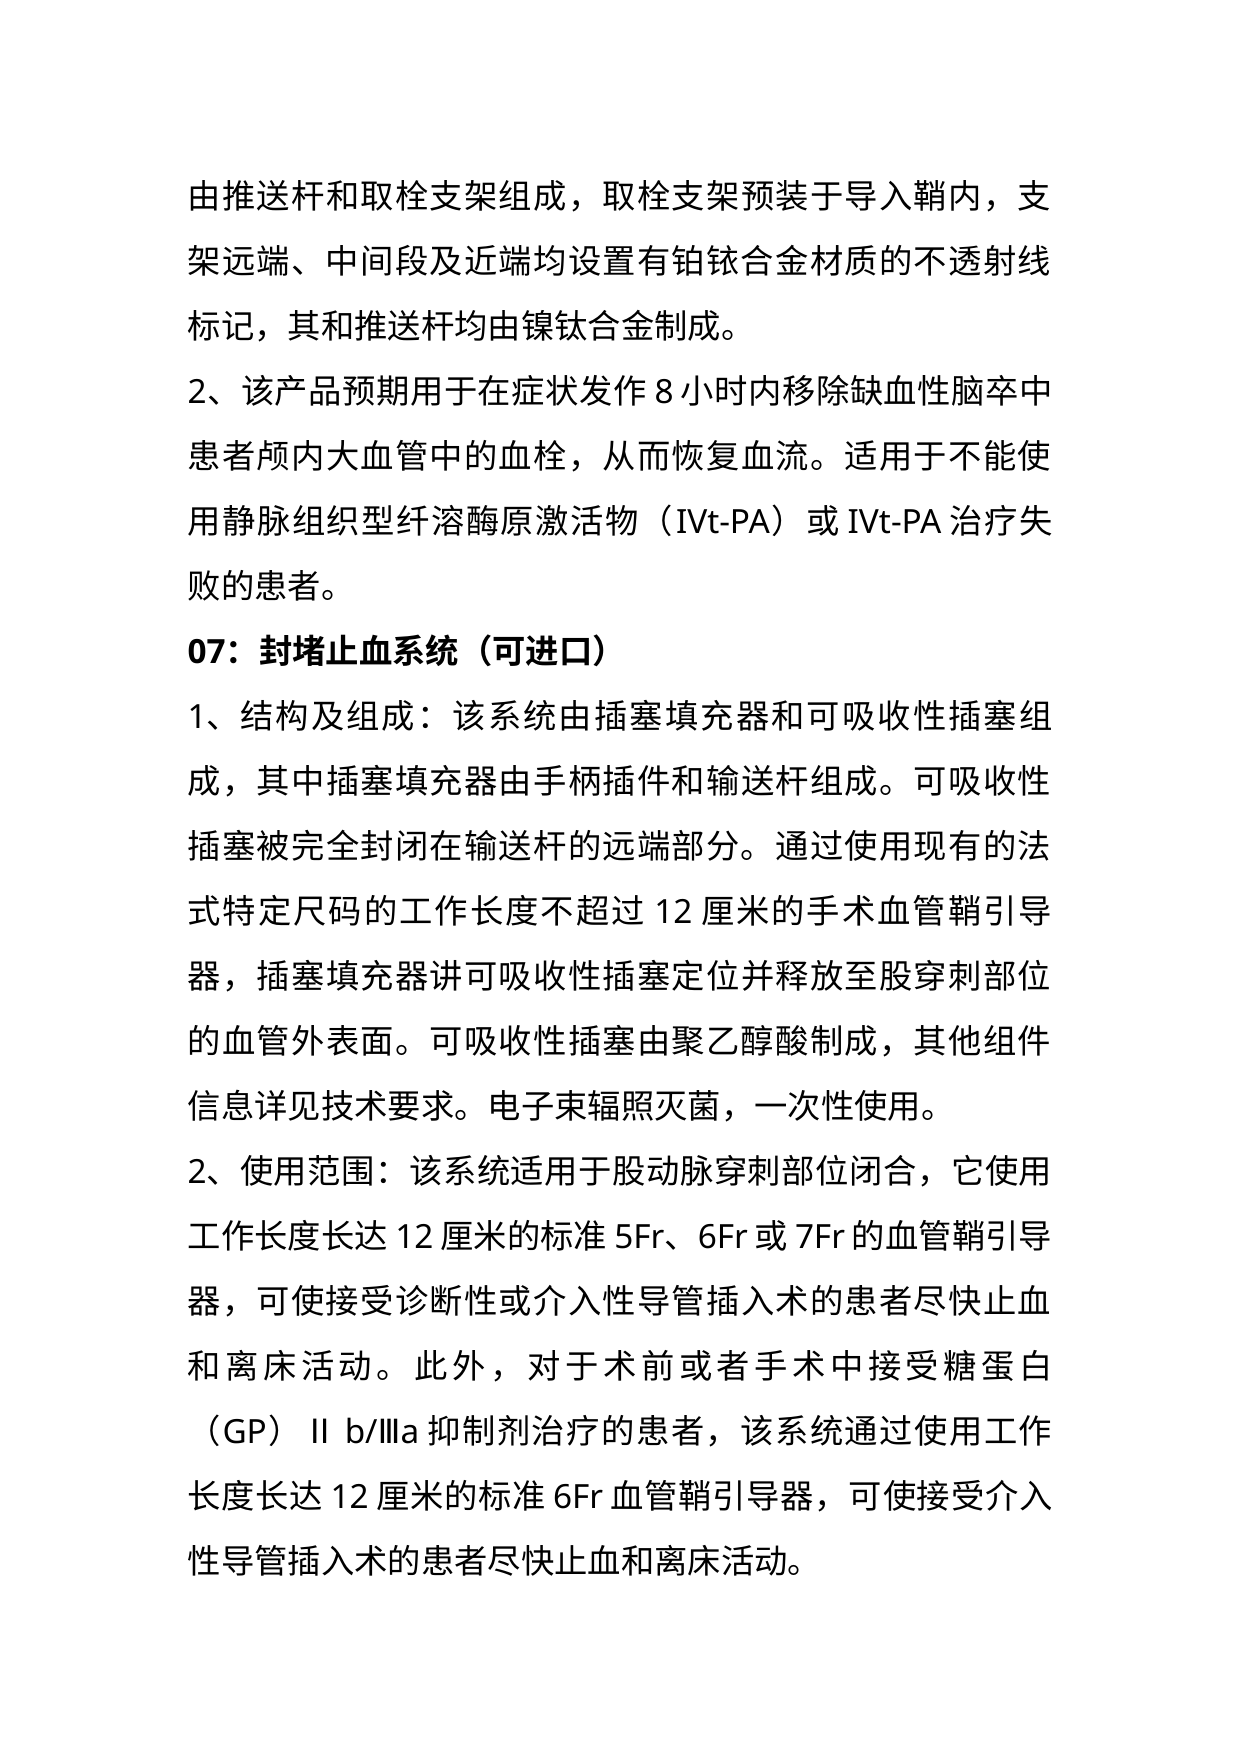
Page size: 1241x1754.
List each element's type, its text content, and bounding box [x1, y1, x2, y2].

list 使用范围：该系统适用于股动脉穿刺部位闭合，它使用工作长度长达12厘米的标准5Fr、6Fr或7Fr的血管鞘引导器，可使接受诊断性或介入性导管插入术的患者尽快止血和离床活动。此外，对于术前或者手术中接受糖蛋白（GP）Ⅱb/Ⅲa抑制剂治疗的患者，该系统通过使用工作长度长达12厘米的标准6Fr血管鞘引导器，可使接受介入性导管插入术的患者尽快止血和离床活动。 [187, 1137, 1053, 1592]
text 07：封堵止血系统（可进口） [187, 617, 1053, 682]
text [187, 162, 1053, 357]
text 2、该产品预期用于在症状发作8小时内移除缺血性脑卒中患者颅内大血管中的血栓，从而恢复血流。适用于不能使用静脉组织型纤溶酶原激活物（IVt-PA）或IVt-PA治疗失败的患者。 [187, 357, 1053, 617]
list 结构及组成：该系统由插塞填充器和可吸收性插塞组成，其中插塞填充器由手柄插件和输送杆组成。可吸收性插塞被完全封闭在输送杆的远端部分。通过使用现有的法式特定尺码的工作长度不超过12厘米的手术血管鞘引导器，插塞填充器讲可吸收性插塞定位并释放至股穿刺部位的血管外表面。可吸收性插塞由聚乙醇酸制成，其他组件信息详见技术要求。电子束辐照灭菌，一次性使用。 [187, 682, 1053, 1137]
